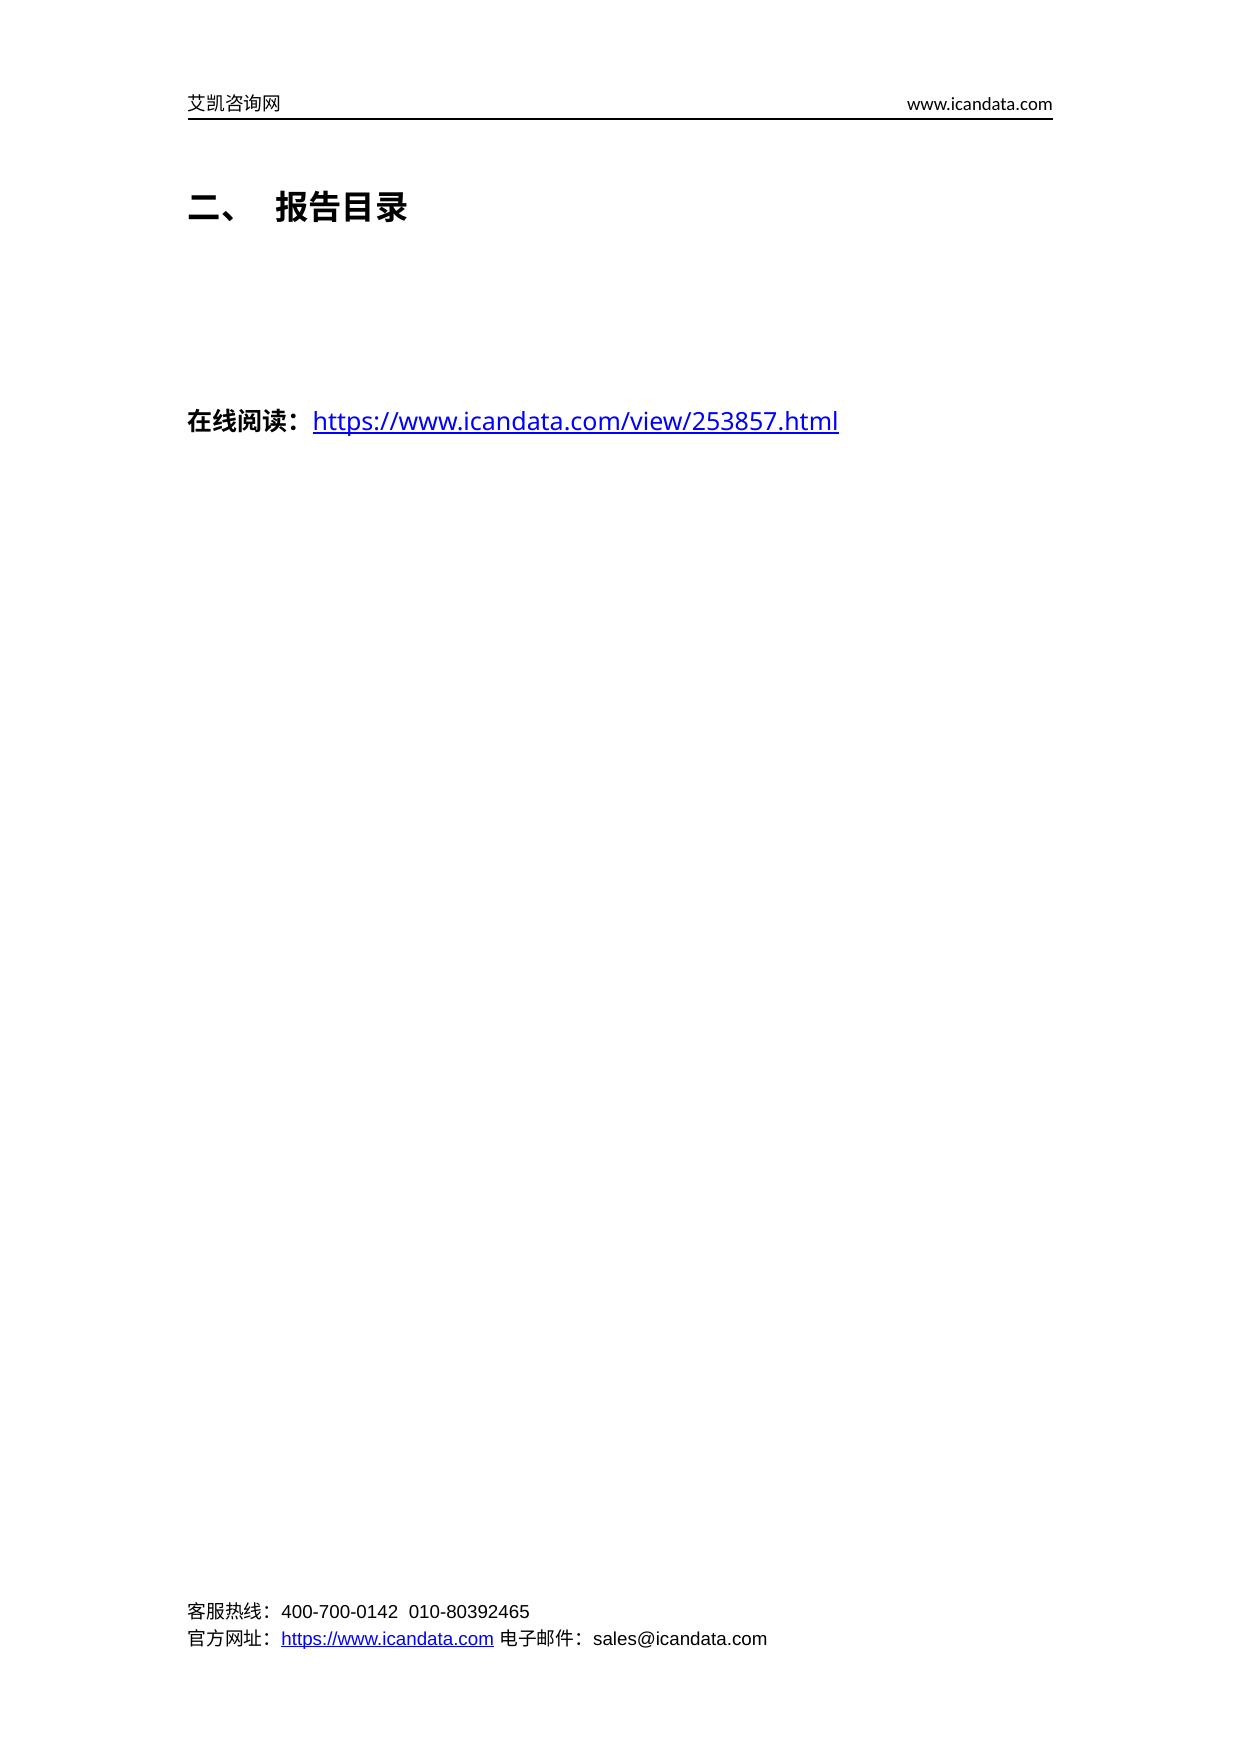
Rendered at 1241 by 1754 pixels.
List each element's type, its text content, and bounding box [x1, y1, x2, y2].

text 在线阅读：https://www.icandata.com/view/253857.html [187, 387, 1053, 452]
subtitle 报告目录 [187, 172, 1053, 237]
